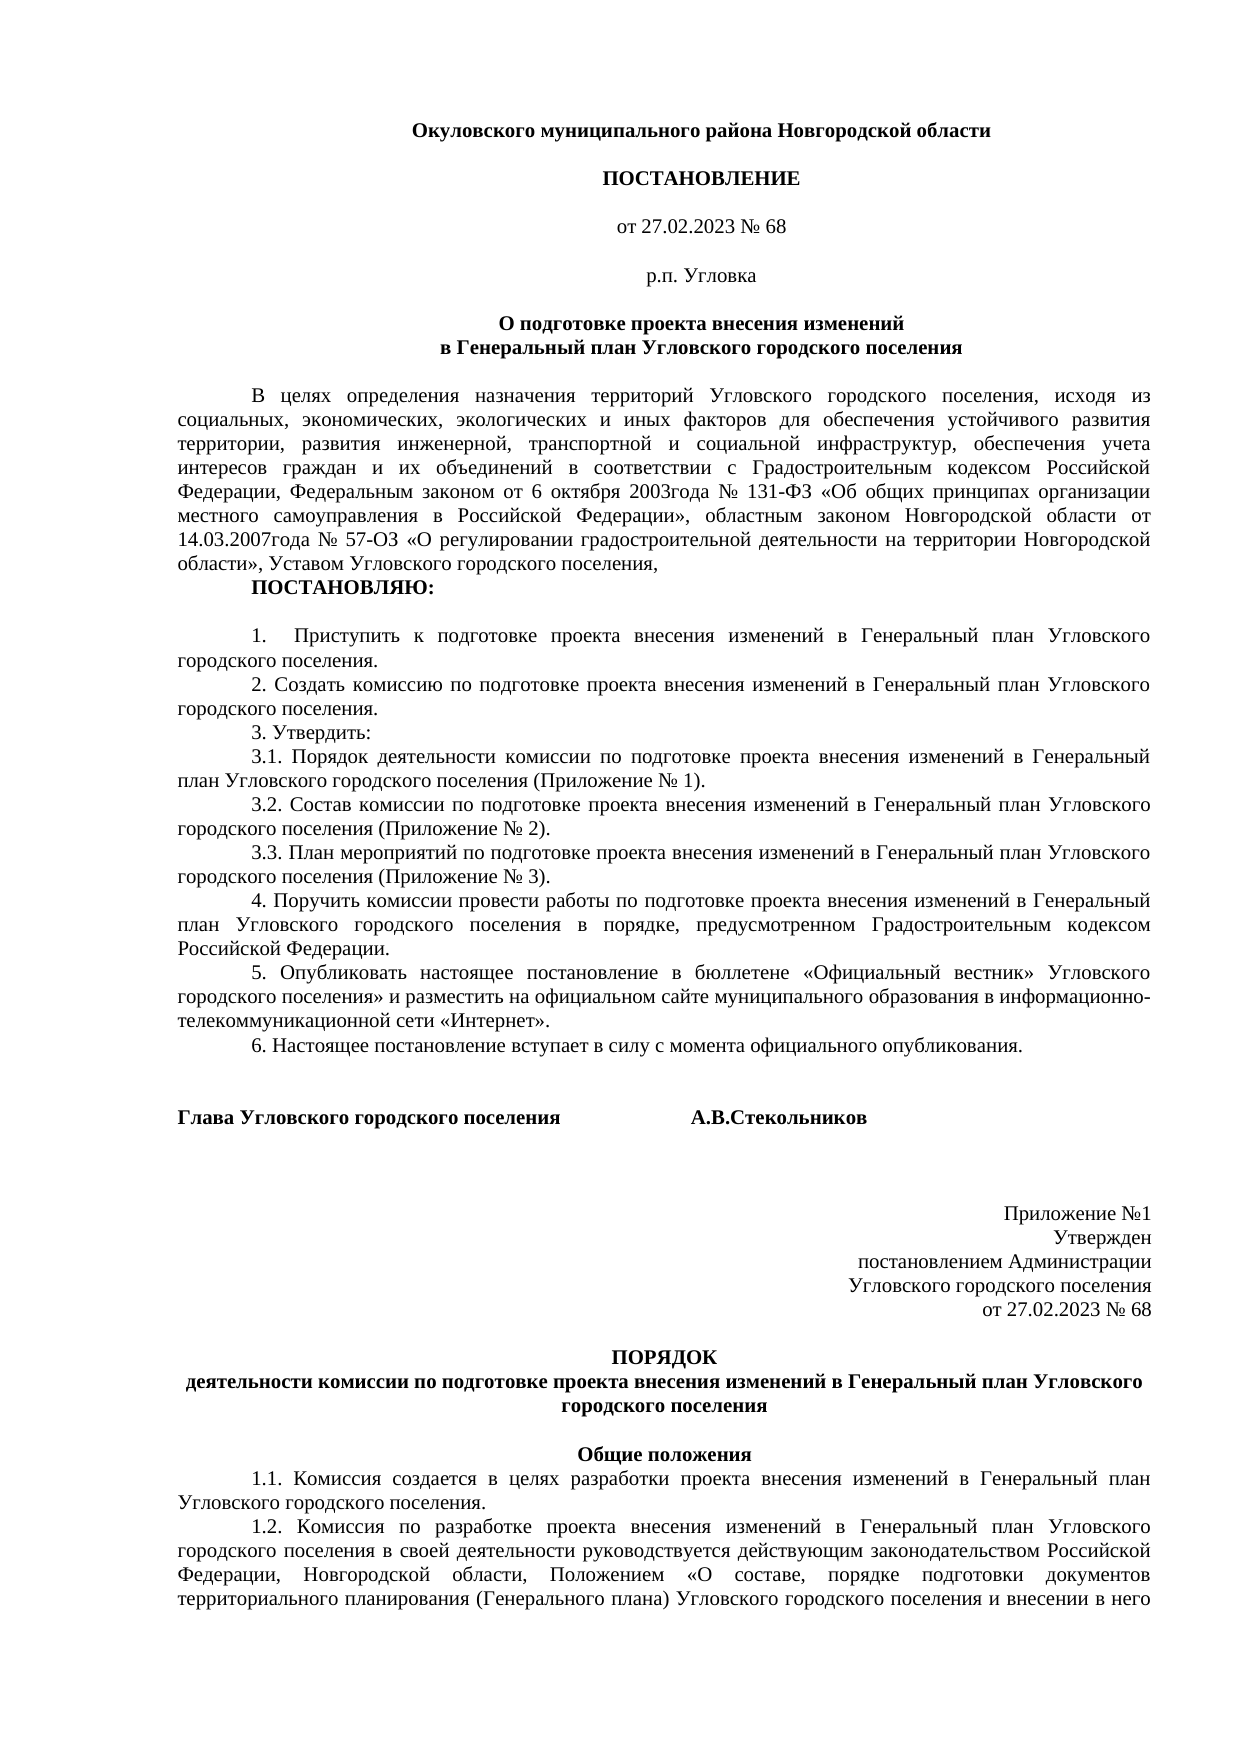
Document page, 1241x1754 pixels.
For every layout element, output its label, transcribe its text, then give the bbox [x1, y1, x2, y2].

text от 27.02.2023 № 68 [177, 1297, 1152, 1321]
text деятельности комиссии по подготовке проекта внесения изменений в Генеральный план Угловского городского поселения [177, 1369, 1152, 1417]
text 3.3. План мероприятий по подготовке проекта внесения изменений в Генеральный план Угловского городского поселения (Приложение № 3). [177, 840, 1152, 888]
text Утвержден [177, 1225, 1152, 1249]
text постановлением Администрации [177, 1249, 1152, 1273]
text 2. Создать комиссию по подготовке проекта внесения изменений в Генеральный план Угловского городского поселения. [177, 672, 1152, 720]
text 1.1. Комиссия создается в целях разработки проекта внесения изменений в Генеральный план Угловского городского поселения. [177, 1466, 1152, 1514]
text 3. Утвердить: [177, 720, 1152, 744]
text ПОСТАНОВЛЕНИЕ [177, 166, 1152, 190]
text 4. Поручить комиссии провести работы по подготовке проекта внесения изменений в Генеральный план Угловского городского поселения в порядке, предусмотренном Градостроительным кодексом Российской Федерации. [177, 888, 1152, 960]
text в Генеральный план Угловского городского поселения [177, 335, 1152, 359]
text 5. Опубликовать настоящее постановление в бюллетене «Официальный вестник» Угловского городского поселения» и разместить на официальном сайте муниципального образования в информационно-телекоммуникационной сети «Интернет». [177, 960, 1152, 1032]
text р.п. Угловка [177, 262, 1152, 287]
text В целях определения назначения территорий Угловского городского поселения, исходя из социальных, экономических, экологических и иных факторов для обеспечения устойчивого развития территории, развития инженерной, транспортной и социальной инфраструктур, обеспечения учета интересов граждан и их объединений в соответствии с Градостроительным кодексом Российской Федерации, Федеральным законом от 6 октября 2003года № 131-ФЗ «Об общих принципах организации местного самоуправления в Российской Федерации», областным законом Новгородской области от 14.03.2007года № 57-ОЗ «О регулировании градостроительной деятельности на территории Новгородской области», Уставом Угловского городского поселения, [177, 383, 1152, 575]
text 3.1. Порядок деятельности комиссии по подготовке проекта внесения изменений в Генеральный план Угловского городского поселения (Приложение № 1). [177, 744, 1152, 792]
text Угловского городского поселения [177, 1273, 1152, 1297]
text 1. Приступить к подготовке проекта внесения изменений в Генеральный план Угловского городского поселения. [177, 623, 1152, 672]
text Глава Угловского городского поселения А.В.Стекольников [177, 1105, 1152, 1129]
text ПОРЯДОК [177, 1345, 1152, 1369]
text Окуловского муниципального района Новгородской области [177, 118, 1152, 142]
text О подготовке проекта внесения изменений [177, 311, 1152, 335]
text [177, 1514, 1152, 1610]
text ПОСТАНОВЛЯЮ: [177, 575, 1152, 599]
text Приложение №1 [177, 1201, 1152, 1225]
text Общие положения [177, 1442, 1152, 1466]
text 3.2. Состав комиссии по подготовке проекта внесения изменений в Генеральный план Угловского городского поселения (Приложение № 2). [177, 792, 1152, 840]
text от 27.02.2023 № 68 [177, 214, 1152, 238]
text 6. Настоящее постановление вступает в силу с момента официального опубликования. [177, 1032, 1152, 1057]
